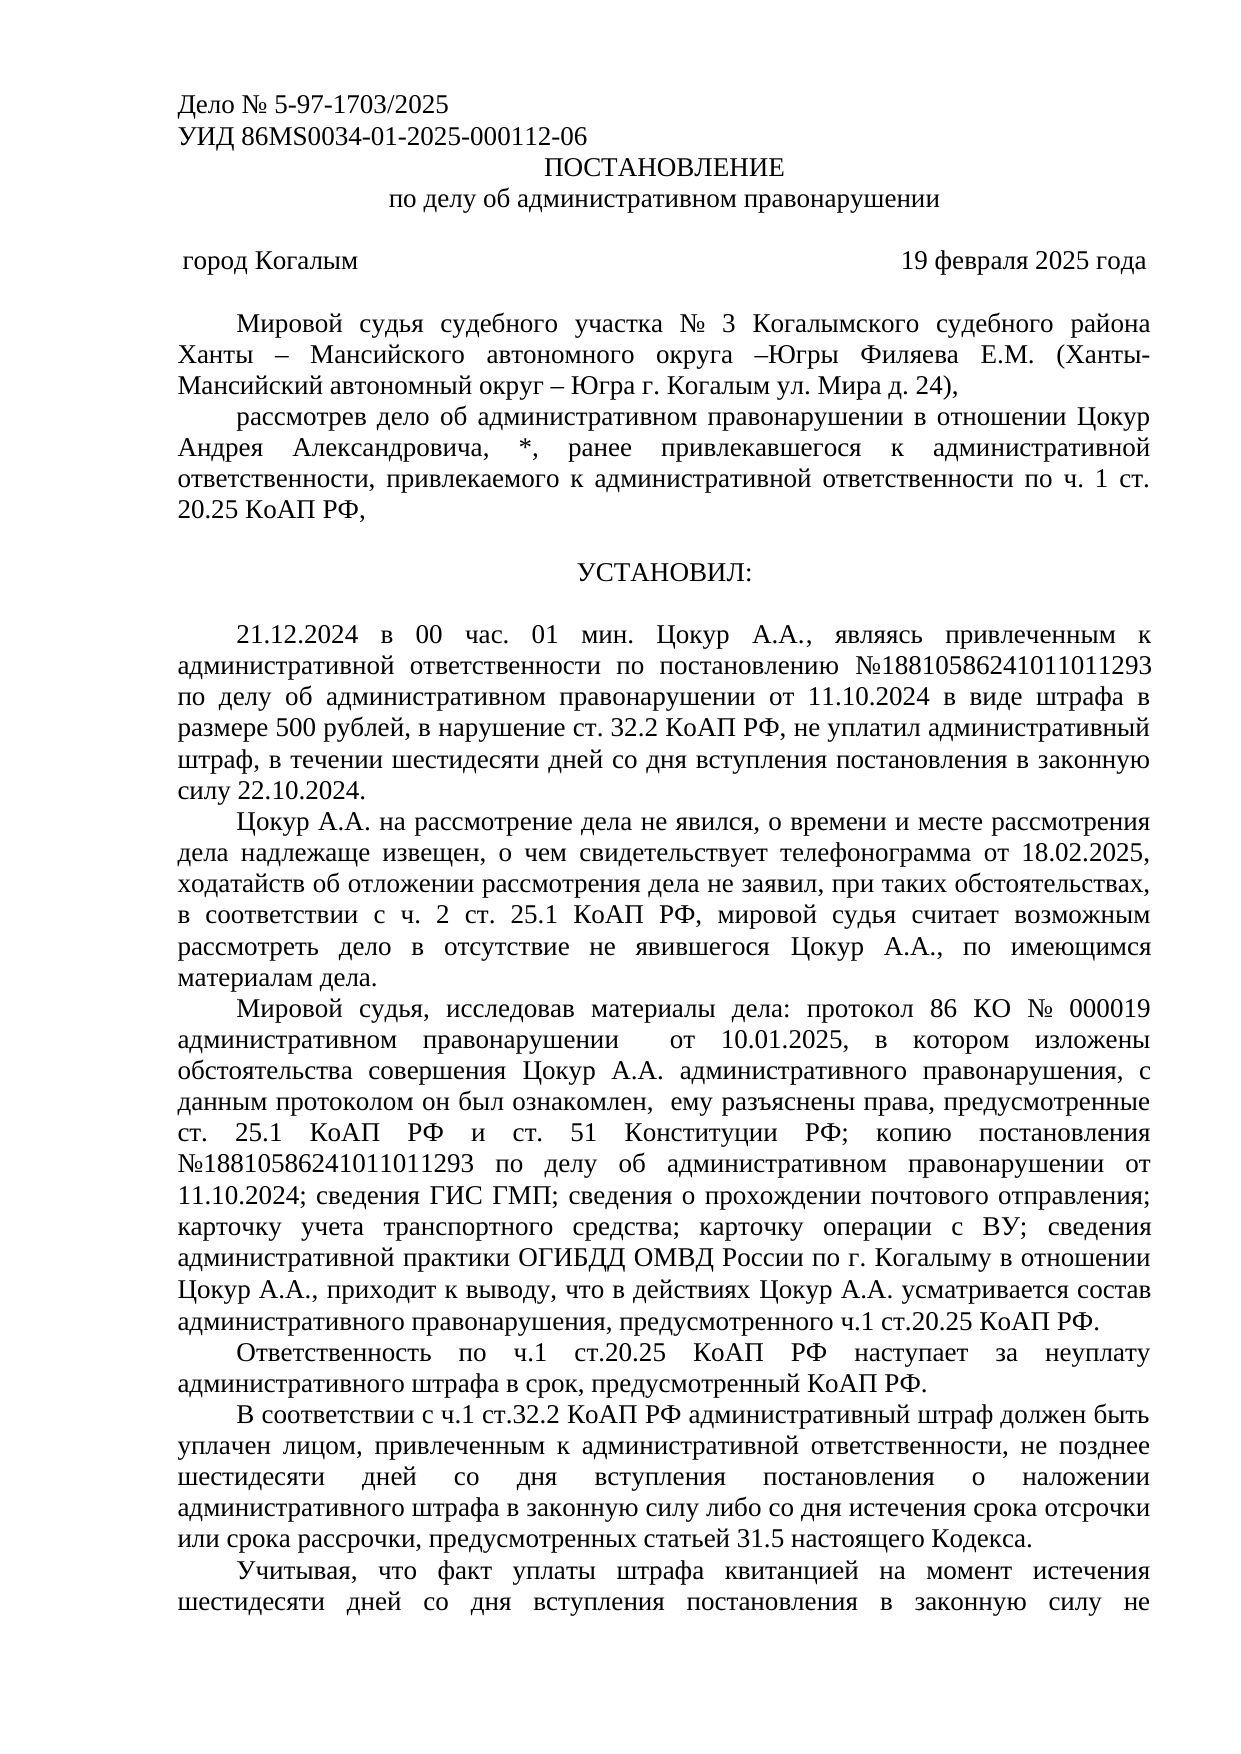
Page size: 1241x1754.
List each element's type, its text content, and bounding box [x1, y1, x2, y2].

text Мировой судья судебного участка № 3 Когалымского судебного района Ханты – Мансийского автономного округа –Югры Филяева Е.М. (Ханты-Мансийский автономный округ – Югра г. Когалым ул. Мира д. 24), [177, 307, 1152, 400]
text В соответствии с ч.1 ст.32.2 КоАП РФ административный штраф должен быть уплачен лицом, привлеченным к административной ответственности, не позднее шестидесяти дней со дня вступления постановления о наложении административного штрафа в законную силу либо со дня истечения срока отсрочки или срока рассрочки, предусмотренных статьей 31.5 настоящего Кодекса. [177, 1398, 1152, 1554]
text Ответственность по ч.1 ст.20.25 КоАП РФ наступает за неуплату административного штрафа в срок, предусмотренный КоАП РФ. [177, 1336, 1152, 1398]
text Цокур А.А. на рассмотрение дела не явился, о времени и месте рассмотрения дела надлежаще извещен, о чем свидетельствует телефонограмма от 18.02.2025, ходатайств об отложении рассмотрения дела не заявил, при таких обстоятельствах, в соответствии с ч. 2 ст. 25.1 КоАП РФ, мировой судья считает возможным рассмотреть дело в отсутствие не явившегося Цокур А.А., по имеющимся материалам дела. [177, 805, 1152, 992]
text город Когалым 19 февраля 2025 года [177, 244, 1152, 307]
text УСТАНОВИЛ: [177, 556, 1152, 587]
text Мировой судья, исследовав материалы дела: протокол 86 КО № 000019 административном правонарушении от 10.01.2025, в котором изложены обстоятельства совершения Цокур А.А. административного правонарушения, с данным протоколом он был ознакомлен, ему разъяснены права, предусмотренные ст. 25.1 КоАП РФ и ст. 51 Конституции РФ; копию постановления №18810586241011011293 по делу об административном правонарушении от 11.10.2024; сведения ГИС ГМП; сведения о прохождении почтового отправления; карточку учета транспортного средства; карточку операции с ВУ; сведения административной практики ОГИБДД ОМВД России по г. Когалыму в отношении Цокур А.А., приходит к выводу, что в действиях Цокур А.А. усматривается состав административного правонарушения, предусмотренного ч.1 ст.20.25 КоАП РФ. [177, 992, 1152, 1336]
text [177, 1554, 1152, 1616]
text по делу об административном правонарушении [177, 182, 1152, 213]
text 21.12.2024 в 00 час. 01 мин. Цокур А.А., являясь привлеченным к административной ответственности по постановлению №18810586241011011293 по делу об административном правонарушении от 11.10.2024 в виде штрафа в размере 500 рублей, в нарушение ст. 32.2 КоАП РФ, не уплатил административный штраф, в течении шестидесяти дней со дня вступления постановления в законную силу 22.10.2024. [177, 618, 1152, 805]
text рассмотрев дело об административном правонарушении в отношении Цокур Андрея Александровича, *, ранее привлекавшегося к административной ответственности, привлекаемого к административной ответственности по ч. 1 ст. 20.25 КоАП РФ, [177, 400, 1152, 525]
text Дело № 5-97-1703/2025 [177, 89, 1152, 120]
text ПОСТАНОВЛЕНИЕ [177, 151, 1152, 182]
text УИД 86MS0034-01-2025-000112-06 [177, 120, 1152, 151]
